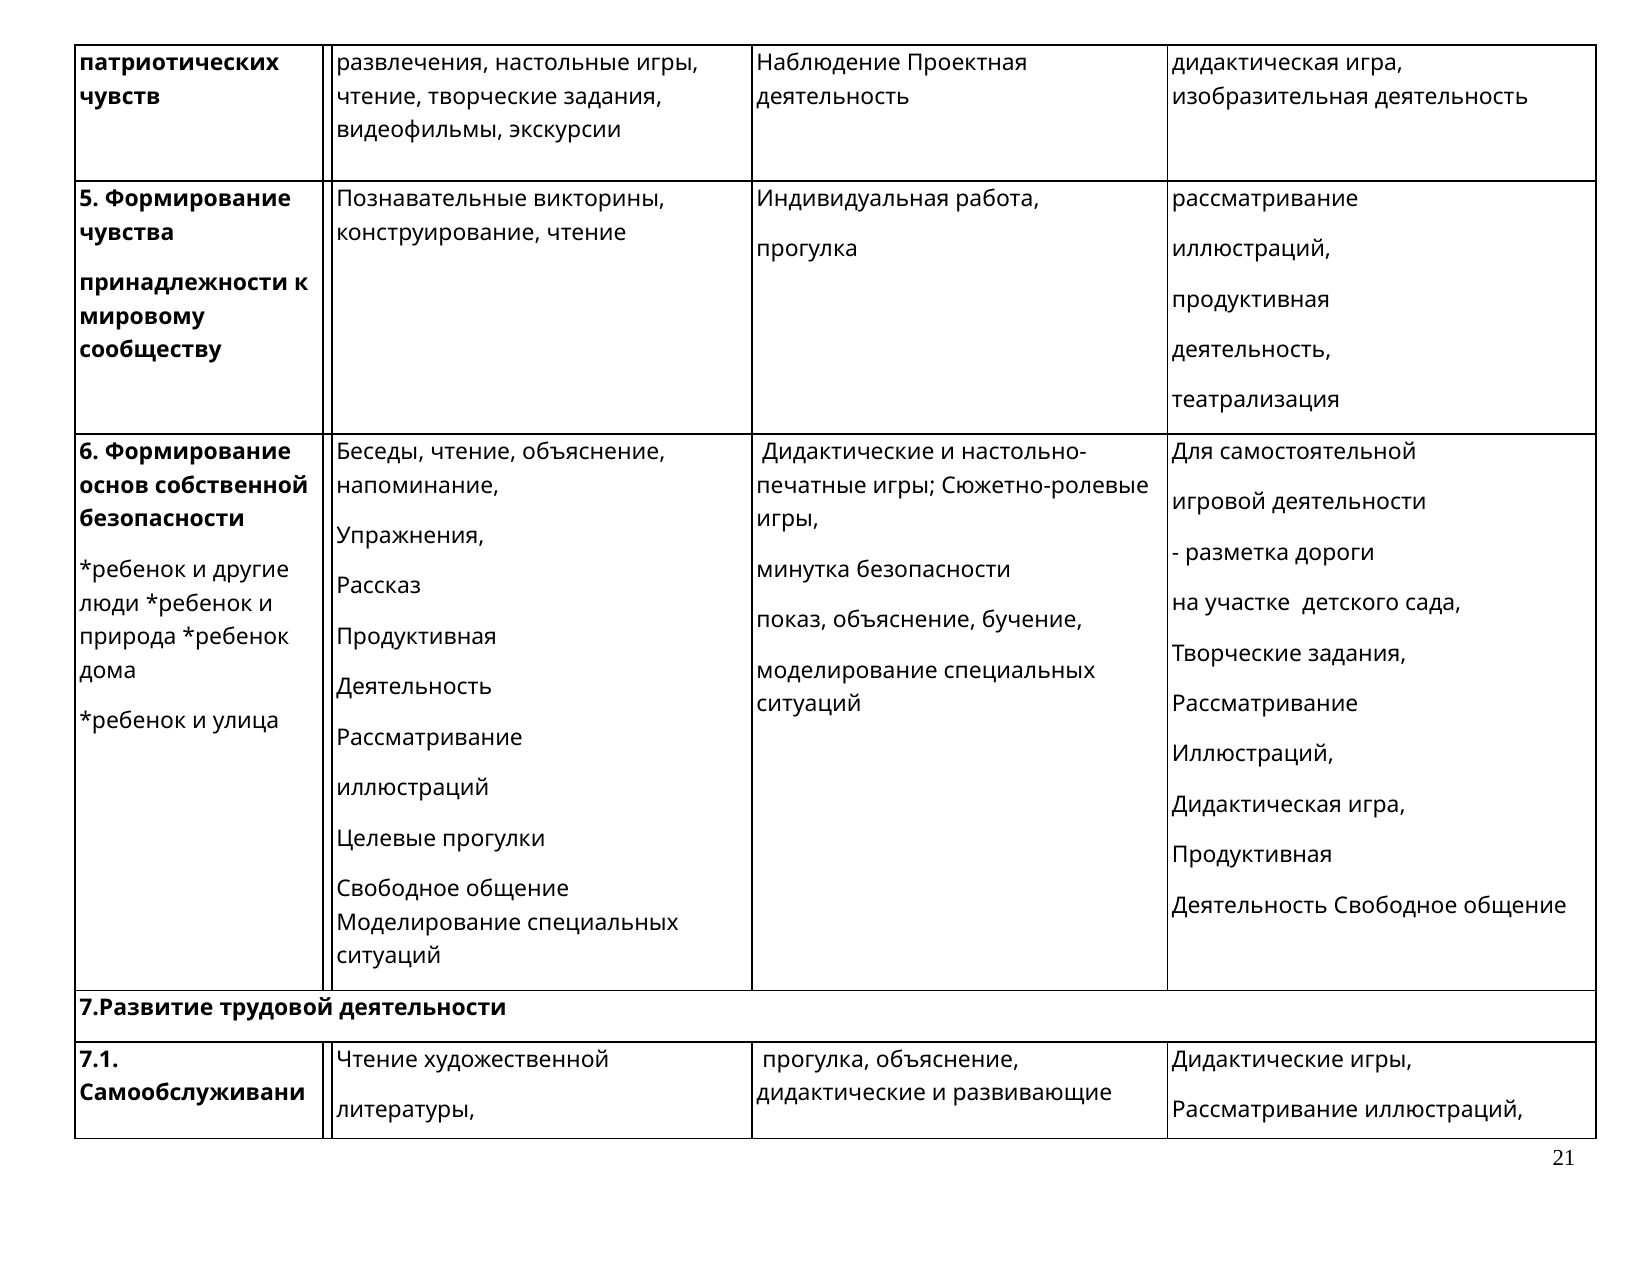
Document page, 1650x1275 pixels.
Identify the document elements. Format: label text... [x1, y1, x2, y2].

table_cell 5. Формирование чувства принадлежности к мировому сообществу [76, 182, 322, 433]
table_cell [324, 182, 331, 433]
table_cell [324, 435, 331, 989]
table_cell Для самостоятельной игровой деятельности - разметка дороги на участке детского сада, Творческие задания, Рассматривание Иллюстраций, Дидактическая игра, Продуктивная Деятельность Свободное общение [1168, 435, 1595, 989]
table_cell рассматривание иллюстраций, продуктивная деятельность, театрализация [1168, 182, 1595, 433]
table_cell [333, 1043, 751, 1138]
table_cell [753, 1043, 1167, 1138]
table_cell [76, 46, 322, 180]
table_cell [324, 1043, 331, 1138]
table_cell 6. Формирование основ собственной безопасности *ребенок и другие люди *ребенок и природа *ребенок дома *ребенок и улица [76, 435, 322, 989]
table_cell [1168, 46, 1595, 180]
table_cell Индивидуальная работа, прогулка [753, 182, 1167, 433]
table_cell Беседы, чтение, объяснение, напоминание, Упражнения, Рассказ Продуктивная Деятельность Рассматривание иллюстраций Целевые прогулки Свободное общение Моделирование специальных ситуаций [333, 435, 751, 989]
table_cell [76, 1043, 322, 1138]
table_cell [324, 46, 331, 180]
table_cell Дидактические и настольно-печатные игры; Сюжетно-ролевые игры, минутка безопасности показ, объяснение, бучение, моделирование специальных ситуаций [753, 435, 1167, 989]
table_cell 7.Развитие трудовой деятельности [76, 991, 1595, 1041]
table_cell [333, 46, 751, 180]
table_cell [753, 46, 1167, 180]
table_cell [1168, 1043, 1595, 1138]
table_cell Познавательные викторины, конструирование, чтение [333, 182, 751, 433]
